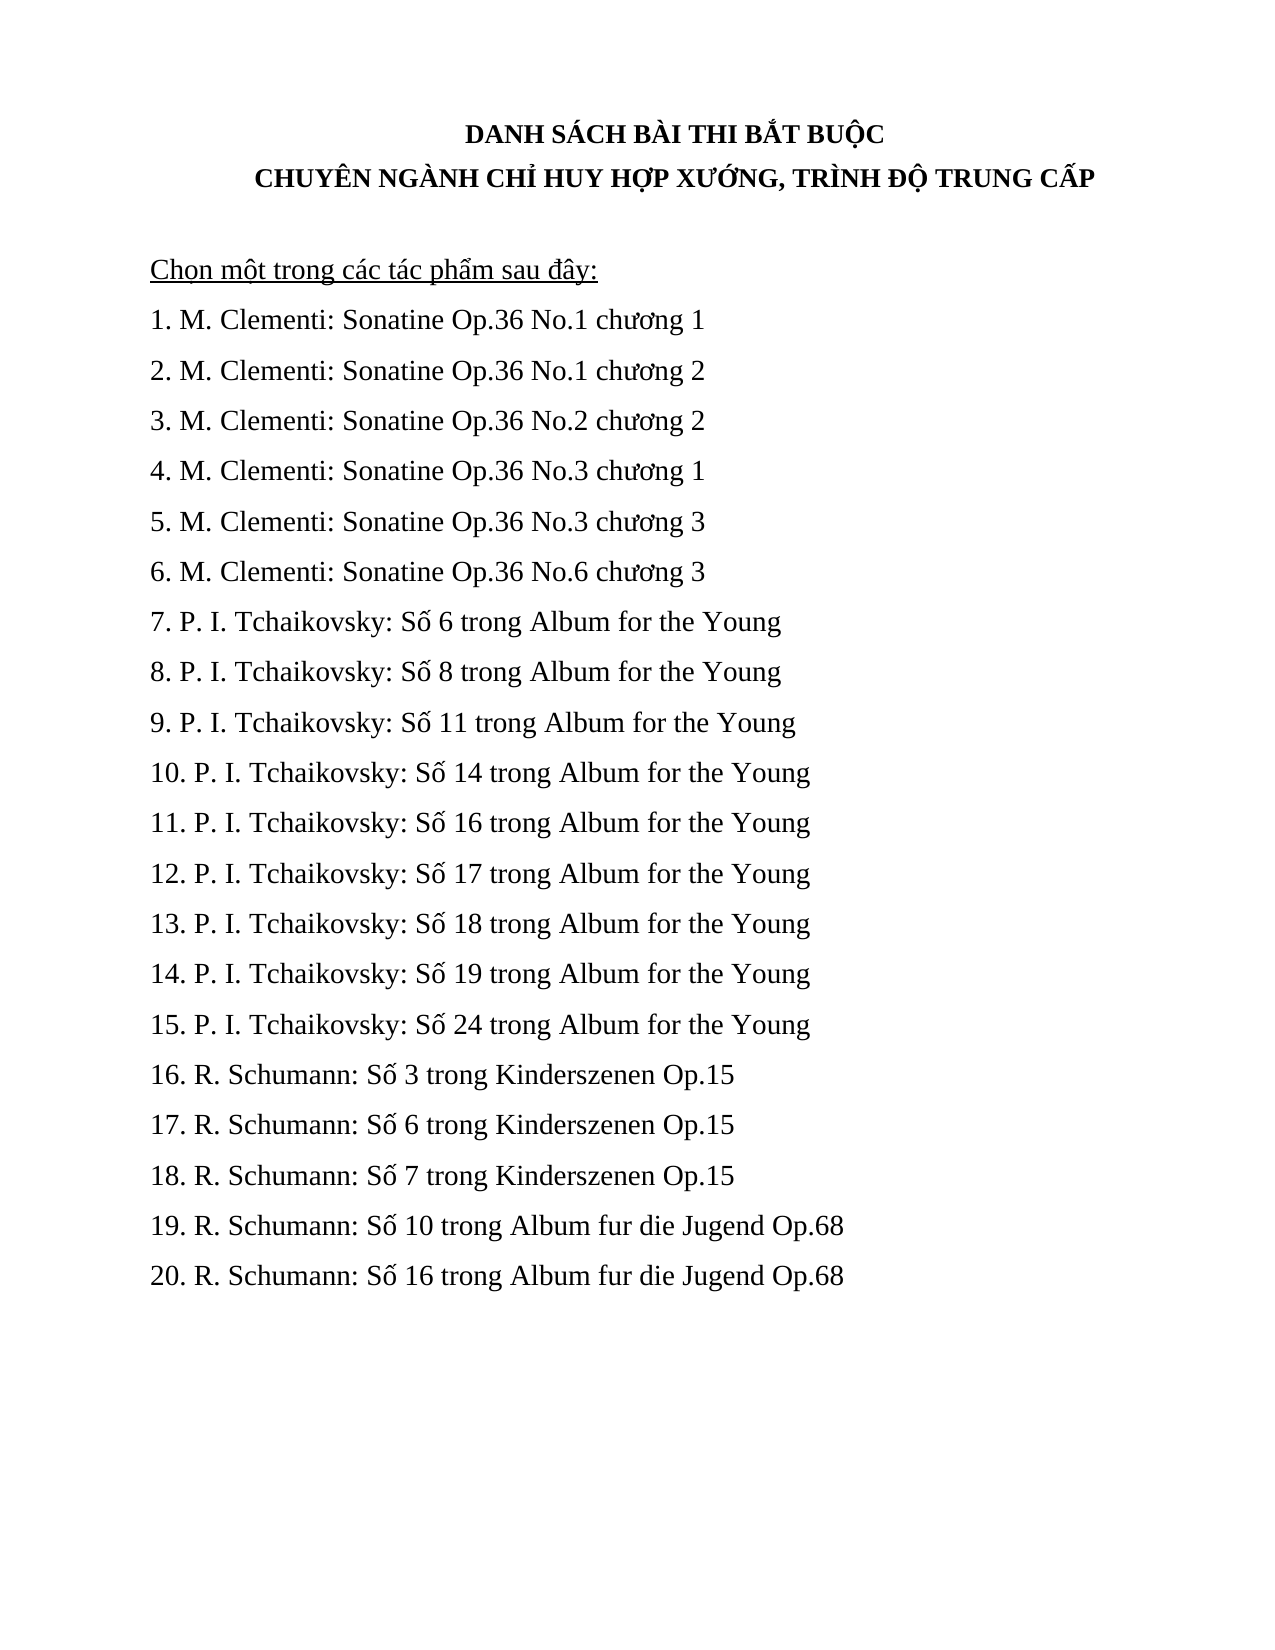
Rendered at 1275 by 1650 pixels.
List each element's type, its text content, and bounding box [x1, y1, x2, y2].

text 14. P. I. Tchaikovsky: Số 19 trong Album for the Young [150, 956, 1125, 990]
text 3. M. Clementi: Sonatine Op.36 No.2 chương 2 [150, 403, 1125, 437]
text 6. M. Clementi: Sonatine Op.36 No.6 chương 3 [150, 554, 1125, 587]
text CHUYÊN NGÀNH CHỈ HUY HỢP XƯỚNG, TRÌNH ĐỘ TRUNG CẤP [150, 162, 1125, 193]
text 16. R. Schumann: Số 3 trong Kinderszenen Op.15 [150, 1057, 1125, 1091]
text 11. P. I. Tchaikovsky: Số 16 trong Album for the Young [150, 806, 1125, 839]
text 7. P. I. Tchaikovsky: Số 6 trong Album for the Young [150, 604, 1125, 638]
text 18. R. Schumann: Số 7 trong Kinderszenen Op.15 [150, 1158, 1125, 1191]
text 8. P. I. Tchaikovsky: Số 8 trong Album for the Young [150, 654, 1125, 688]
text 5. M. Clementi: Sonatine Op.36 No.3 chương 3 [150, 504, 1125, 537]
text DANH SÁCH BÀI THI BẮT BUỘC [150, 118, 1125, 149]
text 17. R. Schumann: Số 6 trong Kinderszenen Op.15 [150, 1107, 1125, 1141]
text 15. P. I. Tchaikovsky: Số 24 trong Album for the Young [150, 1007, 1125, 1040]
text 10. P. I. Tchaikovsky: Số 14 trong Album for the Young [150, 755, 1125, 789]
text 13. P. I. Tchaikovsky: Số 18 trong Album for the Young [150, 906, 1125, 940]
text 20. R. Schumann: Số 16 trong Album fur die Jugend Op.68 [150, 1258, 1125, 1292]
text 4. M. Clementi: Sonatine Op.36 No.3 chương 1 [150, 453, 1125, 487]
text 9. P. I. Tchaikovsky: Số 11 trong Album for the Young [150, 705, 1125, 738]
text 2. M. Clementi: Sonatine Op.36 No.1 chương 2 [150, 353, 1125, 386]
text 19. R. Schumann: Số 10 trong Album fur die Jugend Op.68 [150, 1208, 1125, 1242]
text Chọn một trong các tác phẩm sau đây: [150, 252, 1125, 286]
text 1. M. Clementi: Sonatine Op.36 No.1 chương 1 [150, 302, 1125, 336]
text 12. P. I. Tchaikovsky: Số 17 trong Album for the Young [150, 856, 1125, 889]
